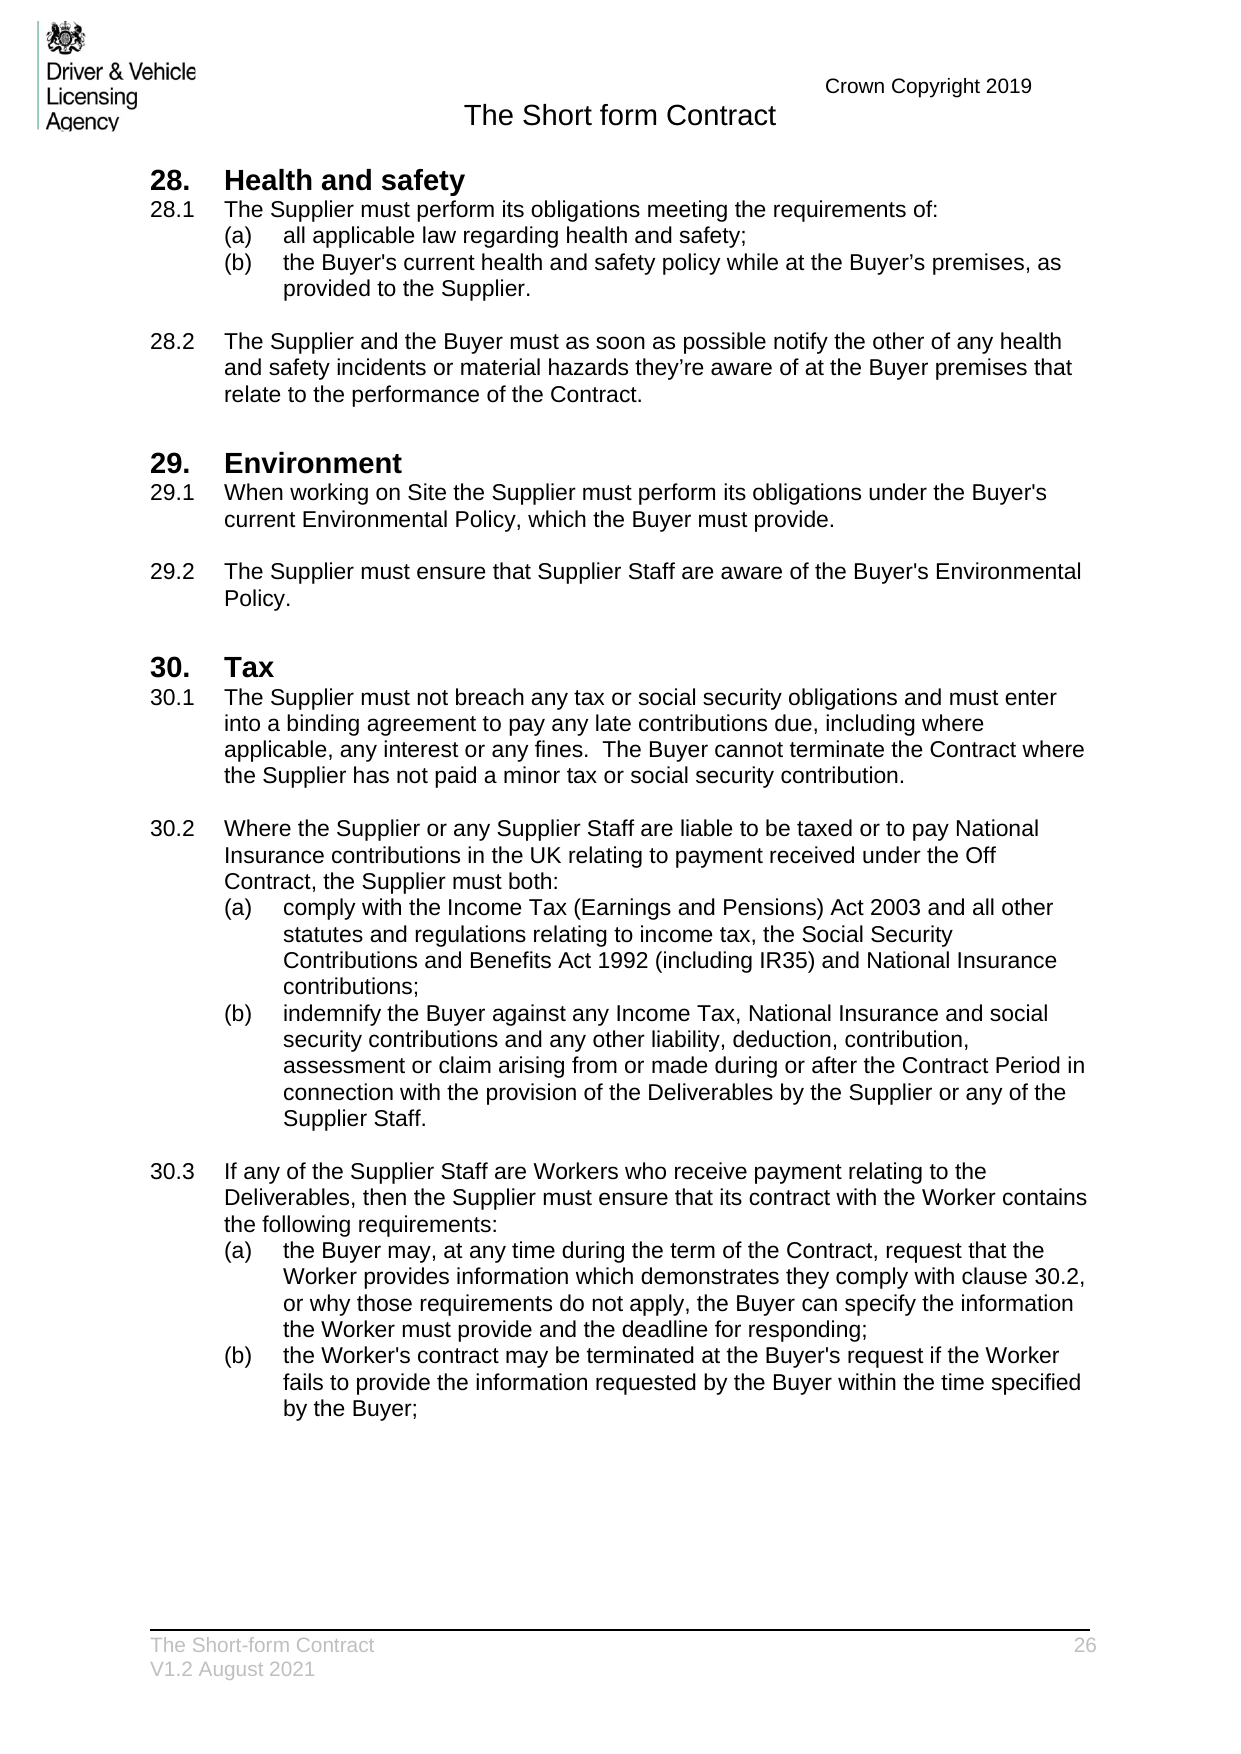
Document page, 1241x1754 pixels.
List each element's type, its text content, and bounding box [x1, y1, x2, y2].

subtitle indemnify the Buyer against any Income Tax, National Insurance and social security contributions and any other liability, deduction, contribution, assessment or claim arising from or made during or after the Contract Period in connection with the provision of the Deliverables by the Supplier or any of the Supplier Staff. [224, 1000, 1090, 1131]
subtitle The Supplier must ensure that Supplier Staff are aware of the Buyer's Environmental Policy. [150, 558, 1090, 611]
subtitle The Supplier must perform its obligations meeting the requirements of: [150, 196, 1090, 222]
picture [36, 21, 195, 131]
subtitle When working on Site the Supplier must perform its obligations under the Buyer's current Environmental Policy, which the Buyer must provide. [150, 479, 1090, 532]
subtitle comply with the Income Tax (Earnings and Pensions) Act 2003 and all other statutes and regulations relating to income tax, the Social Security Contributions and Benefits Act 1992 (including IR35) and National Insurance contributions; [224, 894, 1090, 1000]
subtitle If any of the Supplier Staff are Workers who receive payment relating to the Deliverables, then the Supplier must ensure that its contract with the Worker contains the following requirements: [150, 1158, 1090, 1237]
subtitle Environment [150, 446, 1090, 479]
subtitle The Supplier must not breach any tax or social security obligations and must enter into a binding agreement to pay any late contributions due, including where applicable, any interest or any fines. The Buyer cannot terminate the Contract where the Supplier has not paid a minor tax or social security contribution. [150, 683, 1090, 789]
subtitle Where the Supplier or any Supplier Staff are liable to be taxed or to pay National Insurance contributions in the UK relating to payment received under the Off Contract, the Supplier must both: [150, 815, 1090, 894]
subtitle the Worker's contract may be terminated at the Buyer's request if the Worker fails to provide the information requested by the Buyer within the time specified by the Buyer; [224, 1342, 1090, 1421]
subtitle all applicable law regarding health and safety; [224, 222, 1090, 249]
subtitle Health and safety [150, 162, 1090, 196]
subtitle the Buyer's current health and safety policy while at the Buyer’s premises, as provided to the Supplier. [224, 249, 1090, 301]
subtitle the Buyer may, at any time during the term of the Contract, request that the Worker provides information which demonstrates they comply with clause 30.2, or why those requirements do not apply, the Buyer can specify the information the Worker must provide and the deadline for responding; [224, 1237, 1090, 1342]
subtitle Tax [150, 650, 1090, 683]
subtitle The Supplier and the Buyer must as soon as possible notify the other of any health and safety incidents or material hazards they’re aware of at the Buyer premises that relate to the performance of the Contract. [150, 328, 1090, 407]
